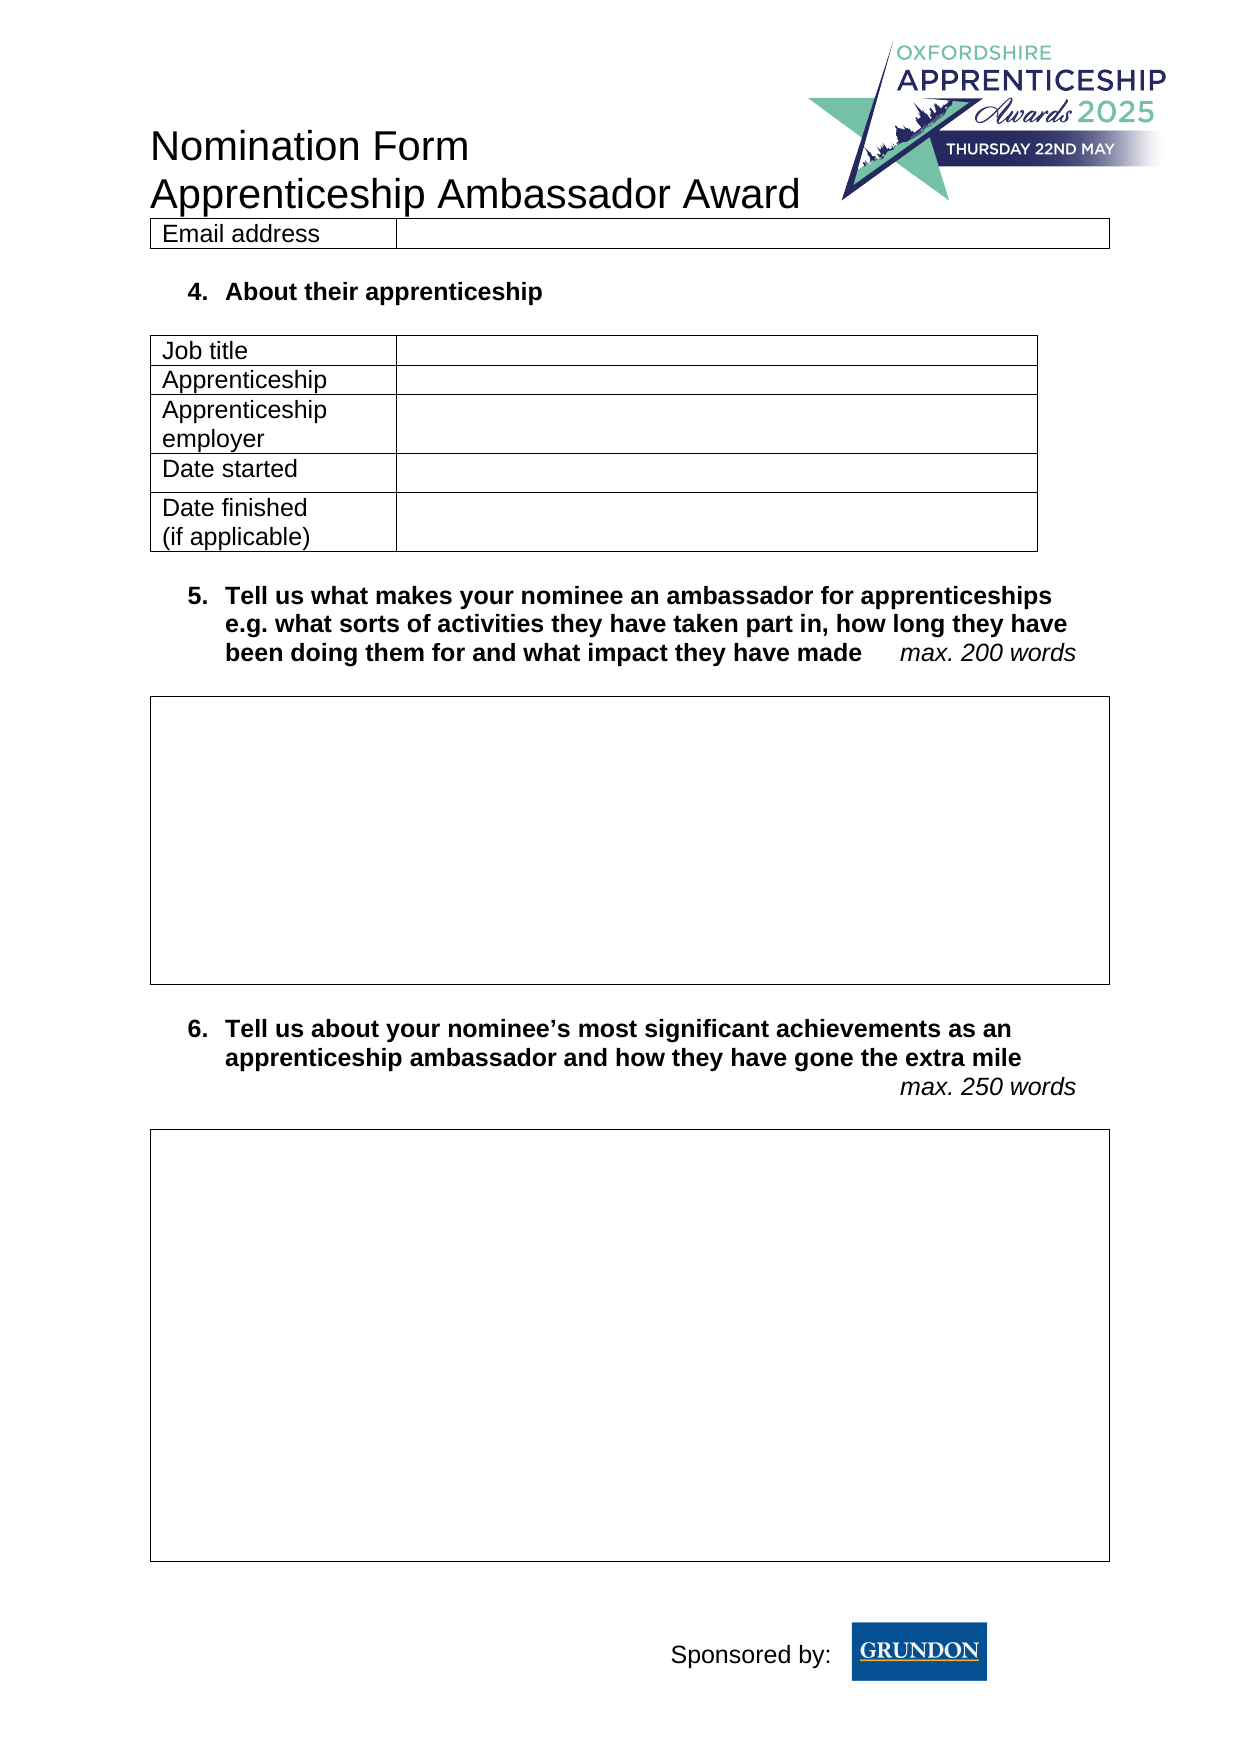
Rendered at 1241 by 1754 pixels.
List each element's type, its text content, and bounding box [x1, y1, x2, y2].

table_cell Apprenticeship [151, 366, 396, 394]
table_cell [397, 454, 1037, 492]
table_cell [397, 366, 1037, 394]
list Tell us about your nominee’s most significant achievements as an apprenticeship ambassador and how they have gone the extra mile max. 250 words [187, 1014, 1090, 1129]
table_cell Date started [151, 454, 396, 492]
table_cell Email address [151, 219, 396, 247]
table_header Job title [151, 336, 396, 364]
table_cell [397, 219, 1109, 247]
table_cell Date finished (if applicable) [151, 493, 396, 551]
table_cell [397, 395, 1037, 453]
list Tell us what makes your nominee an ambassador for apprenticeships e.g. what sorts of activities they have taken part in, how long they have been doing them for and what impact they have made max. 200 words [187, 581, 1090, 667]
table_cell [397, 493, 1037, 551]
picture [807, 34, 1167, 201]
picture [849, 1612, 990, 1691]
table_header [151, 1130, 1109, 1561]
table_header [397, 336, 1037, 364]
list About their apprenticeship [187, 277, 1090, 306]
table_cell Apprenticeship employer [151, 395, 396, 453]
table_header [151, 697, 1109, 984]
